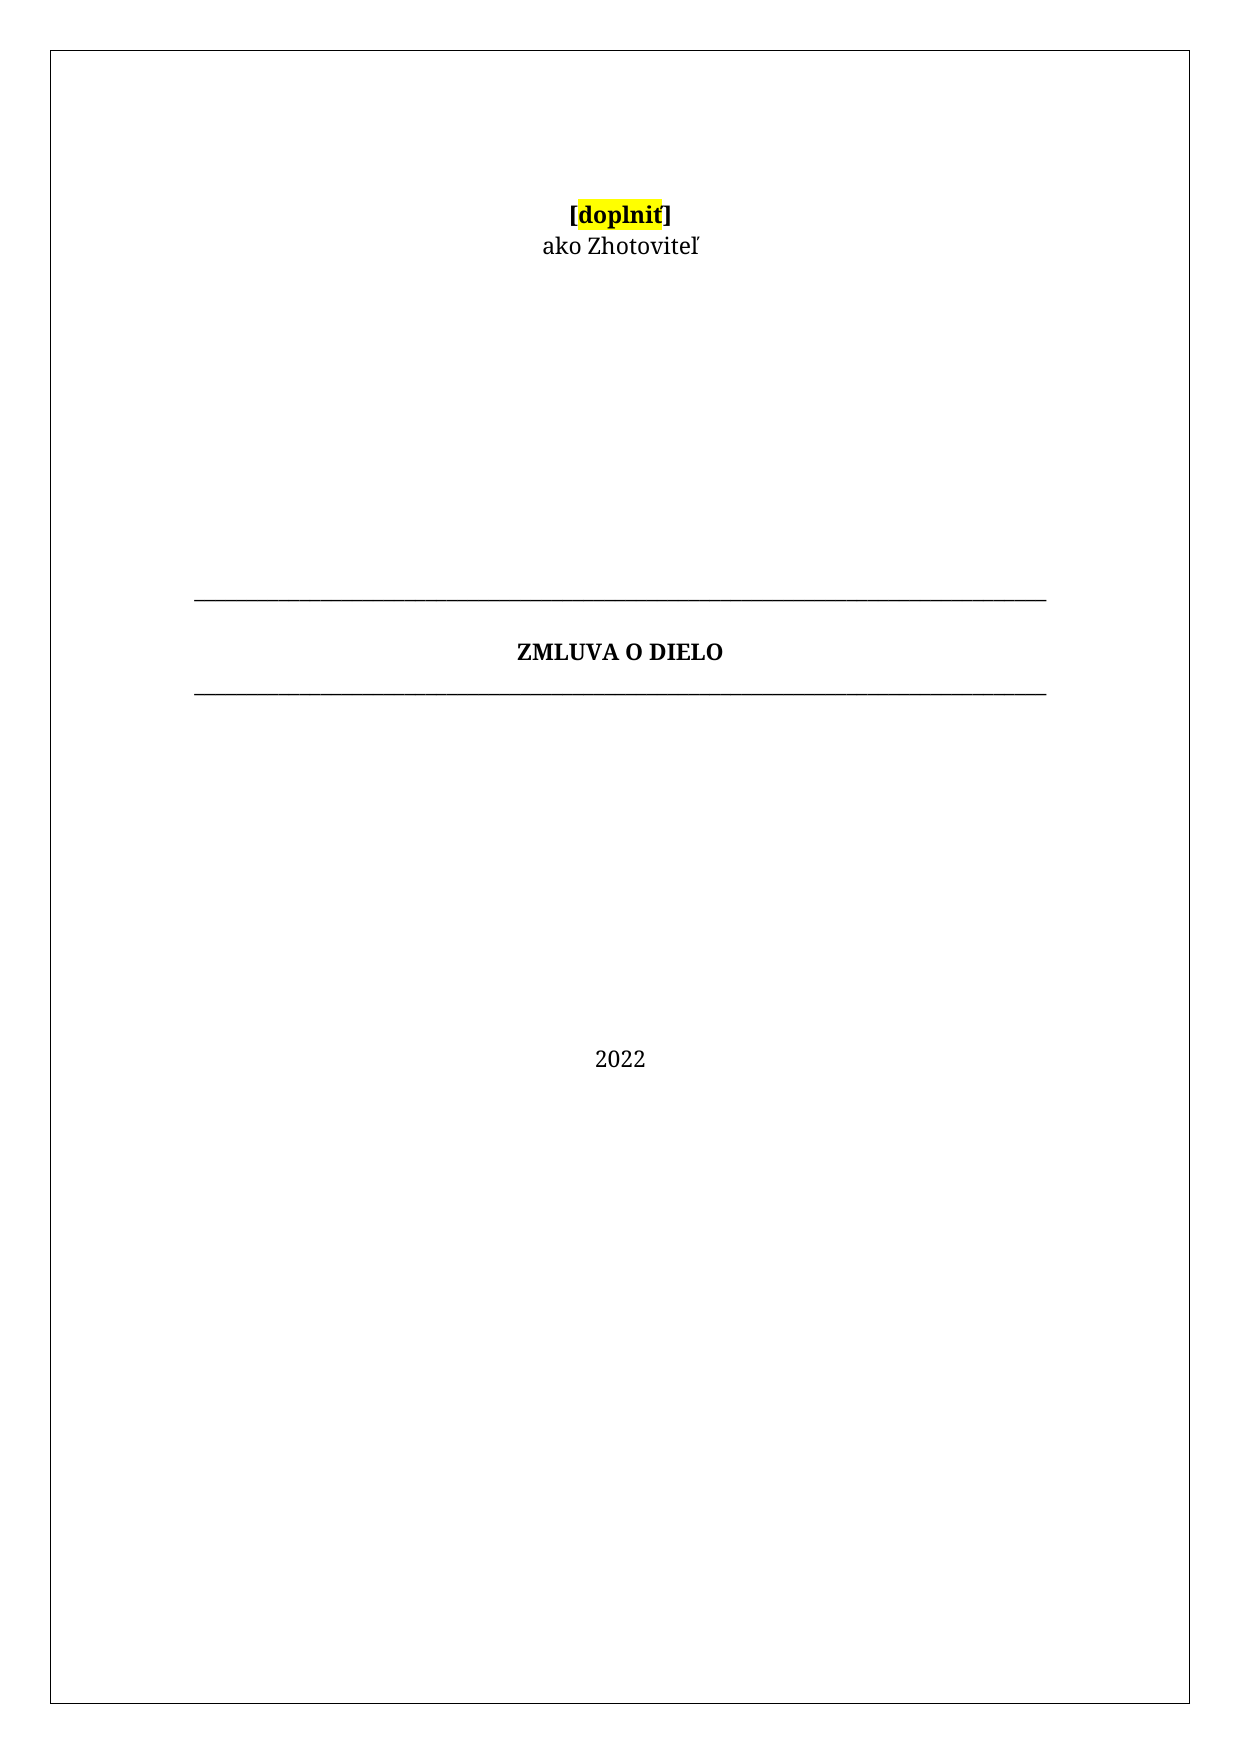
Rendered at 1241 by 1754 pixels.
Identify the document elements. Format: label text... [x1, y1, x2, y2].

text _________________________________________________________________________________ [118, 668, 1122, 699]
text ako Zhotoviteľ [118, 230, 1122, 261]
text 2022 [118, 1043, 1122, 1074]
text _________________________________________________________________________________ [118, 574, 1122, 605]
text [doplniť] [118, 199, 578, 230]
text [doplniť] [662, 199, 1122, 230]
text ZMLUVA O DIELO [118, 636, 1122, 668]
